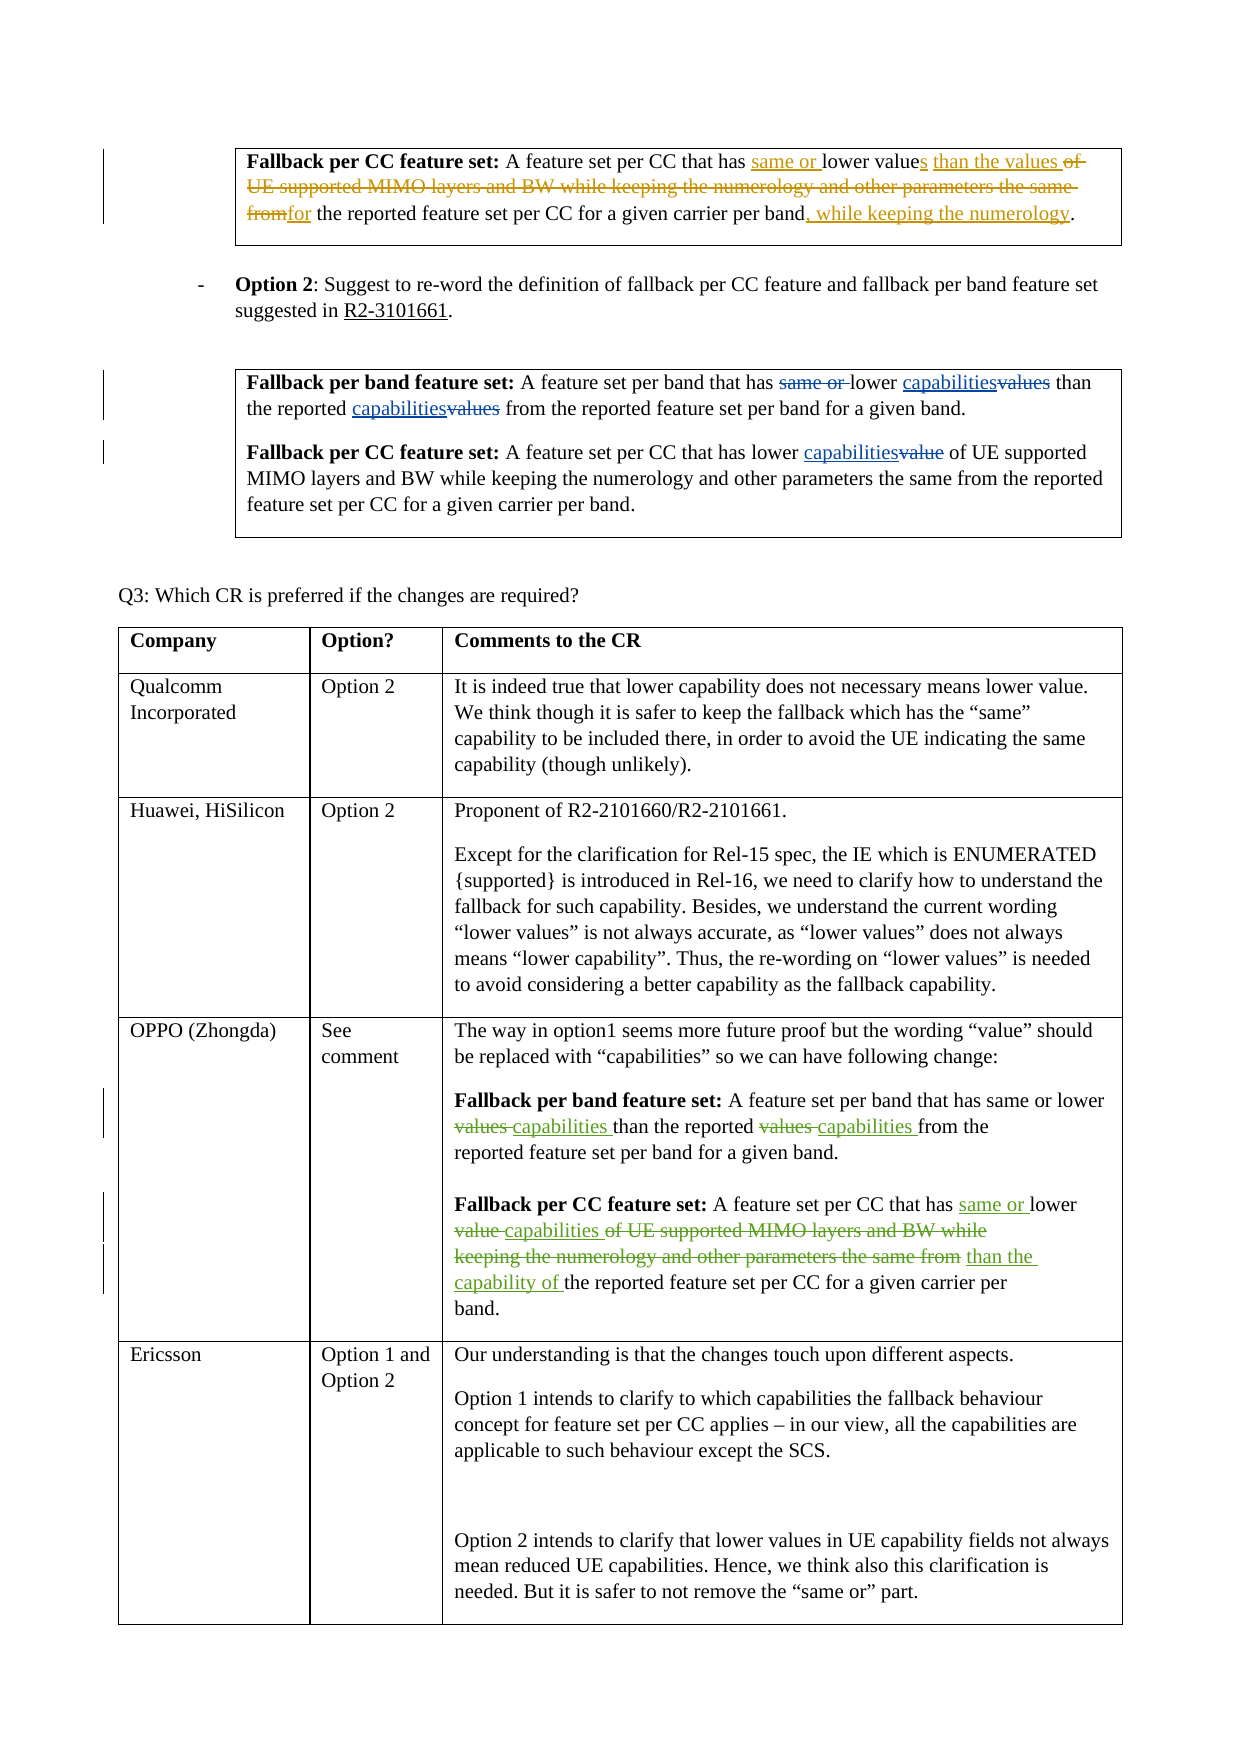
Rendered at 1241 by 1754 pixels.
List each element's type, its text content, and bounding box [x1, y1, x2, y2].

table_cell Option 1 and Option 2 [311, 1342, 442, 1624]
table_header Fallback per CC feature set: A feature set per CC that has lower value the reported feature set per CC for a given carrier per band. [236, 149, 1121, 245]
table_cell Qualcomm Incorporated [119, 674, 309, 797]
table_cell Huawei, HiSilicon [119, 798, 309, 1017]
table_cell Proponent of R2-2101660/R2-2101661. Except for the clarification for Rel-15 spec, the IE which is ENUMERATED {supported} is introduced in Rel-16, we need to clarify how to understand the fallback for such capability. Besides, we understand the current wording “lower values” is not always accurate, as “lower values” does not always means “lower capability”. Thus, the re-wording on “lower values” is needed to avoid considering a better capability as the fallback capability. [443, 798, 1122, 1017]
table_cell It is indeed true that lower capability does not necessary means lower value. We think though it is safer to keep the fallback which has the “same” capability to be included there, in order to avoid the UE indicating the same capability (though unlikely). [443, 674, 1122, 797]
table_cell OPPO (Zhongda) [119, 1018, 309, 1341]
table_header Fallback per band feature set: A feature set per band that has lower than the reported from the reported feature set per band for a given band. Fallback per CC feature set: A feature set per CC that has lower of UE supported MIMO layers and BW while keeping the numerology and other parameters the same from the reported feature set per CC for a given carrier per band. [236, 370, 1121, 537]
table_cell Our understanding is that the changes touch upon different aspects. Option 1 intends to clarify to which capabilities the fallback behaviour concept for feature set per CC applies – in our view, all the capabilities are applicable to such behaviour except the SCS. Option 2 intends to clarify that lower values in UE capability fields not always mean reduced UE capabilities. Hence, we think also this clarification is needed. But it is safer to not remove the “same or” part. [443, 1342, 1122, 1624]
table_header Company [119, 628, 309, 673]
table_header Option? [311, 628, 442, 673]
text Q3: Which CR is preferred if the changes are required? [118, 583, 1122, 607]
table_cell Option 2 [311, 798, 442, 1017]
table_header Comments to the CR [443, 628, 1122, 673]
table_cell Ericsson [119, 1342, 309, 1624]
table_cell See comment [311, 1018, 442, 1341]
table_cell The way in option1 seems more future proof but the wording “value” should be replaced with “capabilities” so we can have following change: Fallback per band feature set: A feature set per band that has same or lower than the reported from the reported feature set per band for a given band. Fallback per CC feature set: A feature set per CC that has lower the reported feature set per CC for a given carrier per band. [443, 1018, 1122, 1341]
list Option 2: Suggest to re-word the definition of fallback per CC feature and fallback per band feature set suggested in R2-3101661. [197, 272, 1122, 322]
table_cell Option 2 [311, 674, 442, 797]
